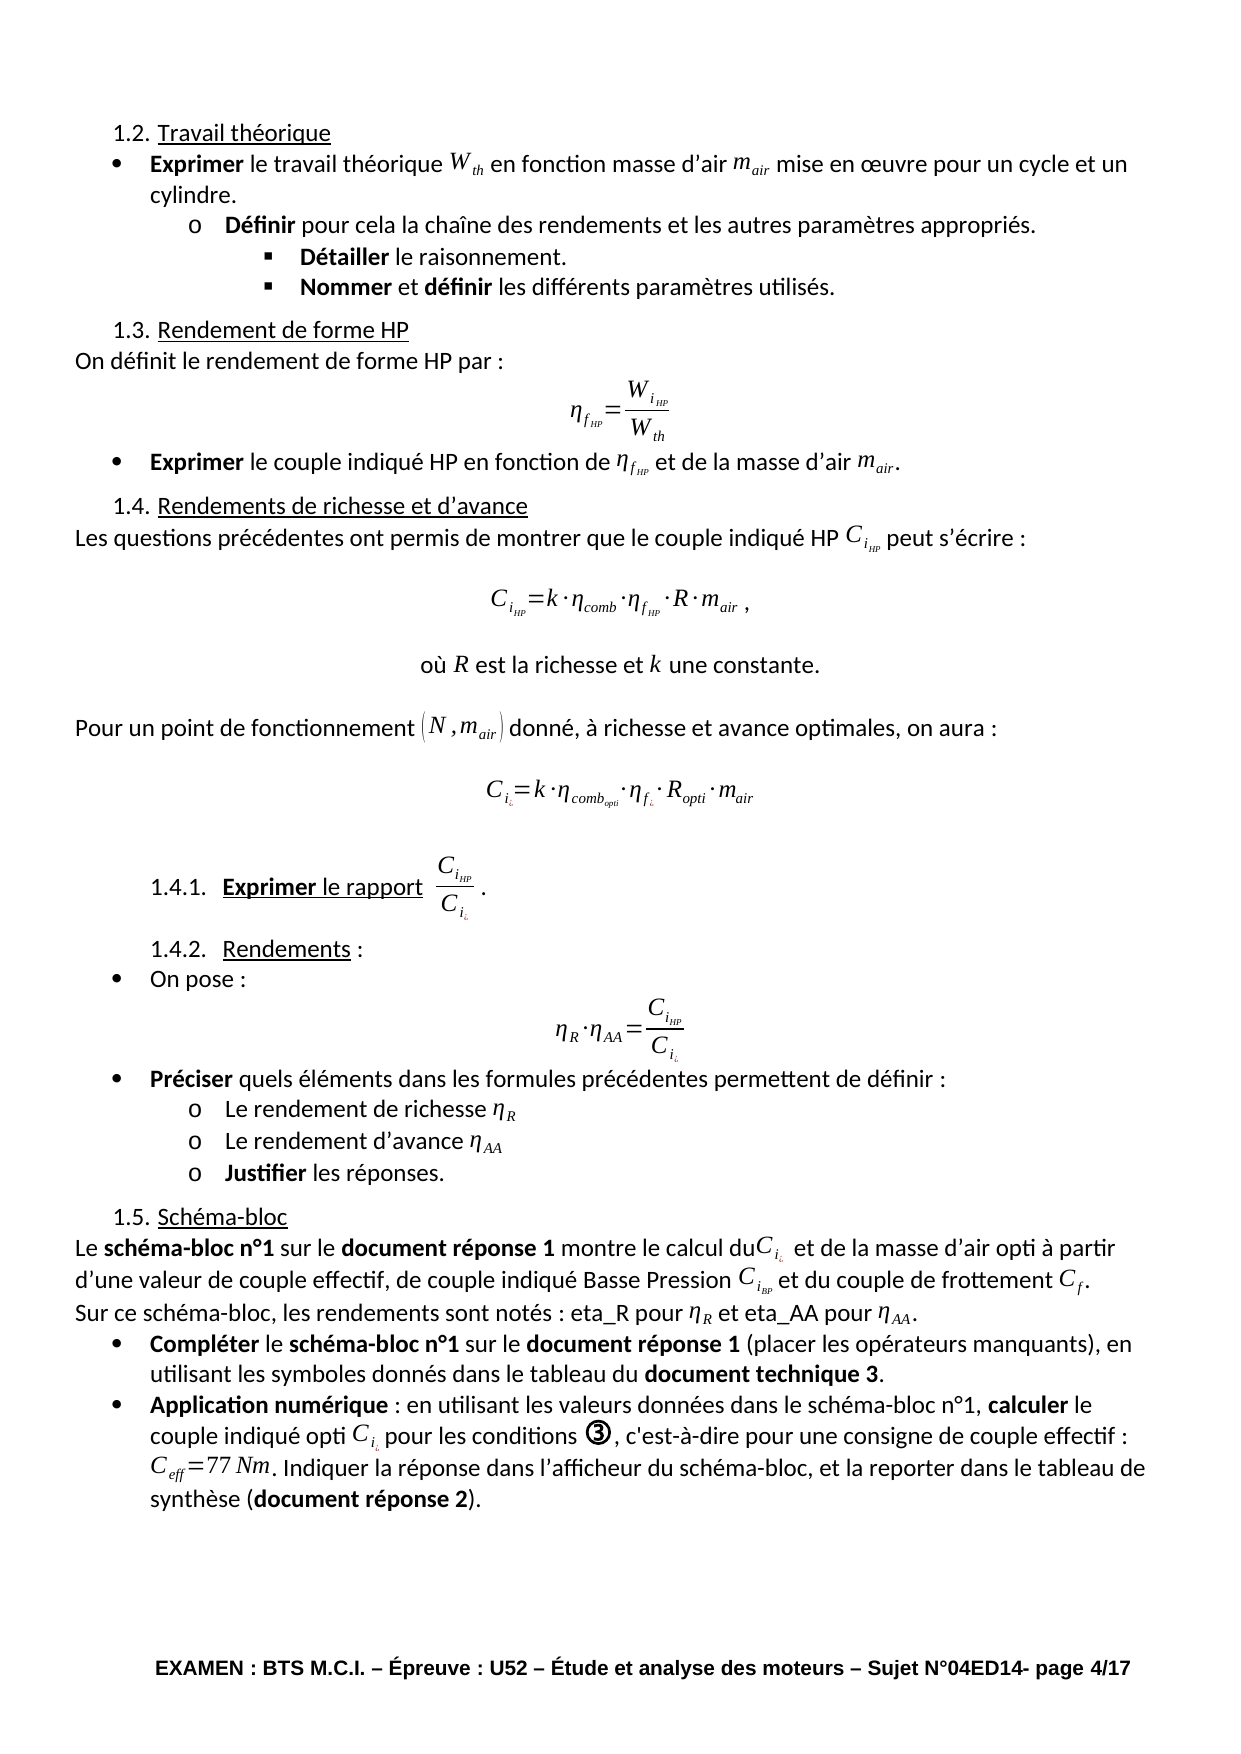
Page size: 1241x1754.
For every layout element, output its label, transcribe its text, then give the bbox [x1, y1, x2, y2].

text Les questions précédentes ont permis de montrer que le couple indiqué HP peut s’écrire : [75, 521, 1165, 554]
list Définir pour cela la chaîne des rendements et les autres paramètres appropriés. [187, 209, 1165, 241]
list Préciser quels éléments dans les formules précédentes permettent de définir : [112, 1063, 1165, 1093]
text , [75, 585, 1165, 618]
text On définit le rendement de forme HP par : [75, 345, 1165, 376]
text Le schéma-bloc n°1 sur le document réponse 1 montre le calcul du et de la masse d’air opti à partir d’une valeur de couple effectif, de couple indiqué Basse Pression et du couple de frottement . [75, 1232, 1165, 1297]
text Pour un point de fonctionnement donné, à richesse et avance optimales, on aura : [75, 710, 1165, 744]
text où est la richesse et une constante. [75, 649, 1165, 679]
list Compléter le schéma-bloc n°1 sur le document réponse 1 (placer les opérateurs manquants), en utilisant les symboles donnés dans le tableau du document technique 3. [112, 1328, 1165, 1389]
list Schéma-bloc [112, 1201, 1165, 1232]
list Le rendement d’avance [187, 1125, 1165, 1157]
list Exprimer le travail théorique en fonction masse d’air mise en œuvre pour un cycle et un cylindre. [112, 147, 1165, 209]
list Justifier les réponses. [187, 1157, 1165, 1188]
list Exprimer le rapport . [150, 852, 1165, 920]
list On pose : [112, 963, 1165, 994]
text Sur ce schéma-bloc, les rendements sont notés : eta_R pour et eta_AA pour . [75, 1297, 1165, 1328]
list Exprimer le couple indiqué HP en fonction de et de la masse d’air . [112, 444, 1165, 478]
list Le rendement de richesse [187, 1093, 1165, 1125]
list Rendements de richesse et d’avance [112, 490, 1165, 521]
list Rendements : [150, 933, 1165, 963]
list Détailler le raisonnement. [262, 241, 1165, 272]
list Application numérique : en utilisant les valeurs données dans le schéma-bloc n°1, calculer le couple indiqué opti pour les conditions , c'est-à-dire pour une consigne de couple effectif : . Indiquer la réponse dans l’afficheur du schéma-bloc, et la reporter dans le tableau de synthèse (document réponse 2). [112, 1389, 1165, 1513]
list Travail théorique [112, 117, 1165, 147]
list Nommer et définir les différents paramètres utilisés. [262, 272, 1165, 302]
list Rendement de forme HP [112, 314, 1165, 345]
